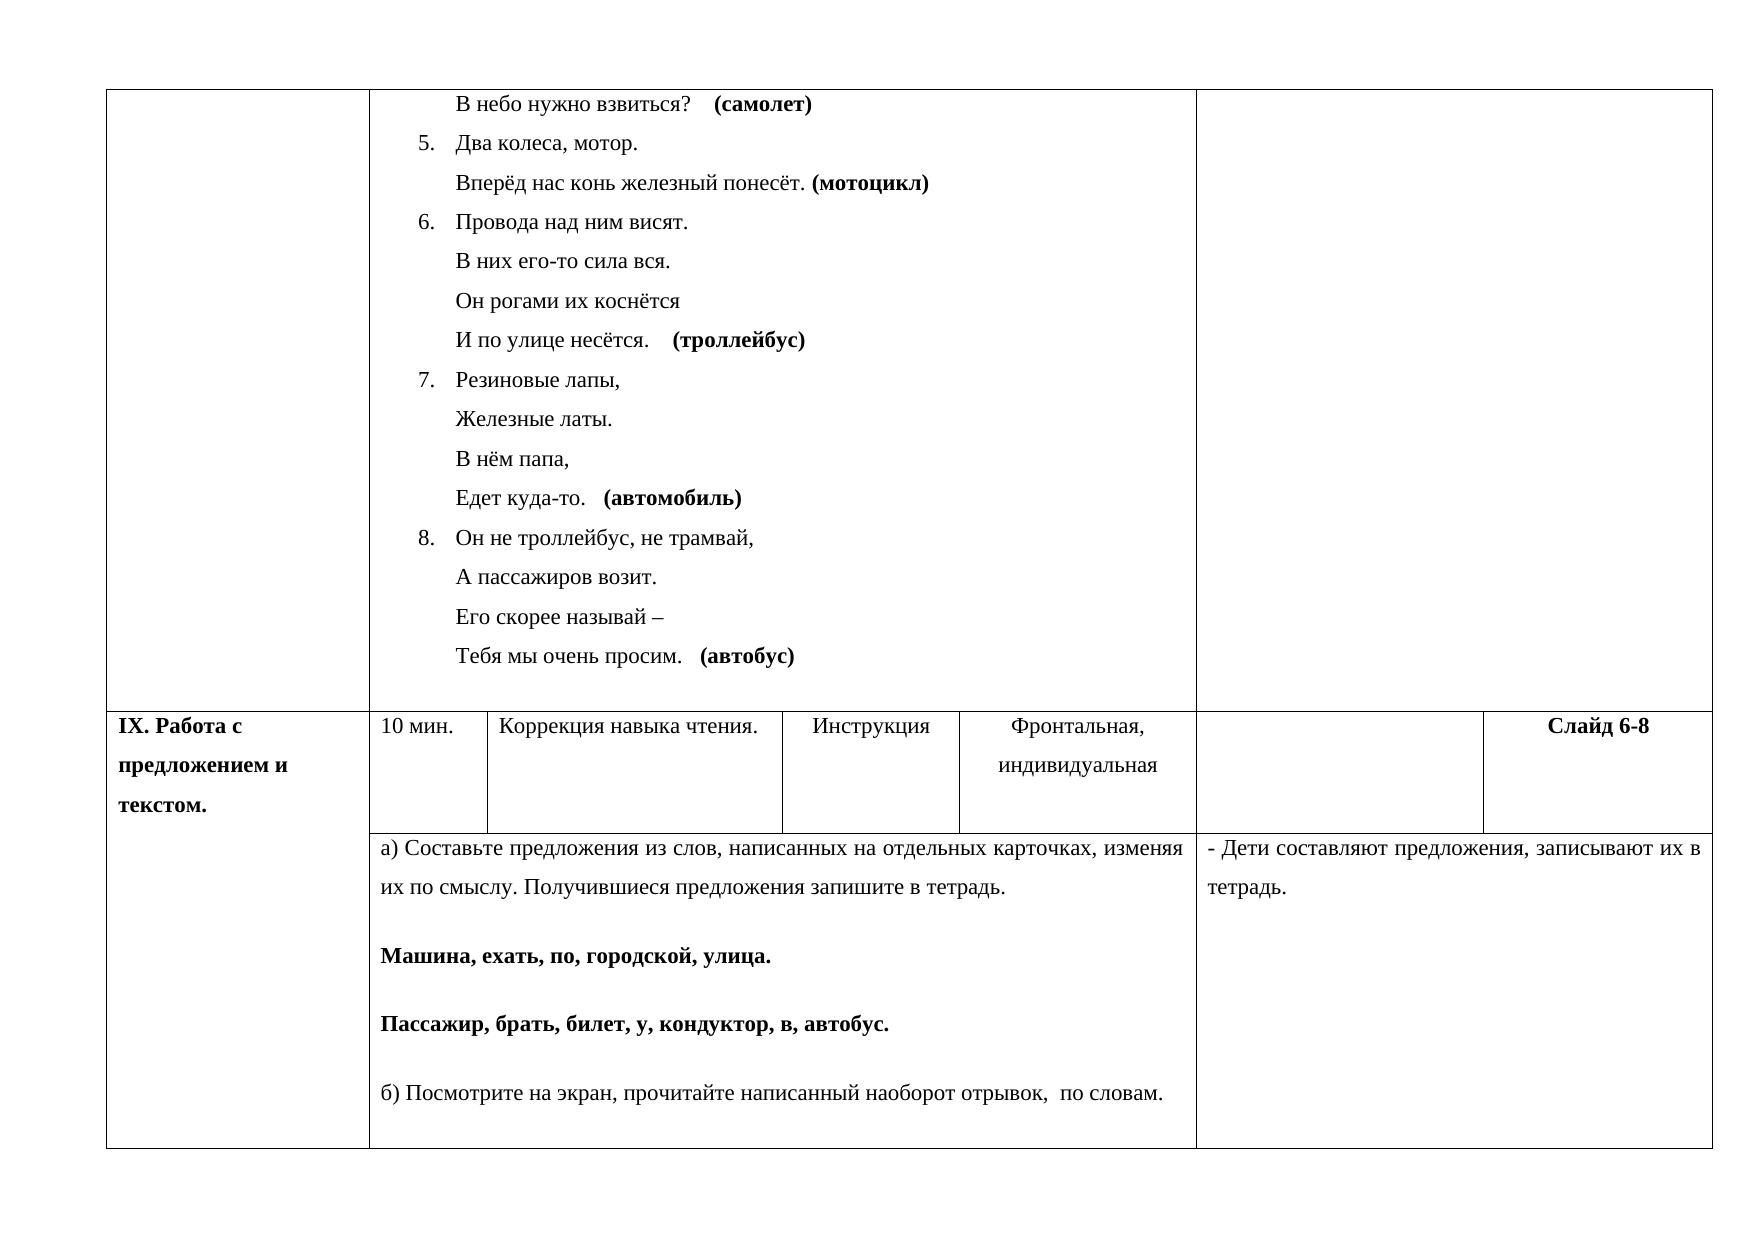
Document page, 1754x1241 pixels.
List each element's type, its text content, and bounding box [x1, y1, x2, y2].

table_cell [1197, 834, 1712, 1148]
table_cell Инструкция [783, 712, 959, 833]
table_cell 10 мин. [370, 712, 487, 833]
table_cell Фронтальная, индивидуальная [960, 712, 1196, 833]
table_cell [370, 90, 1196, 711]
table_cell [370, 834, 1196, 1148]
table_cell IX. Работа с предложением и текстом. [107, 712, 369, 1148]
table_cell [1197, 90, 1712, 711]
table_cell [1197, 712, 1483, 833]
table_cell Слайд 6-8 [1484, 712, 1712, 833]
table_cell Коррекция навыка чтения. [488, 712, 782, 833]
